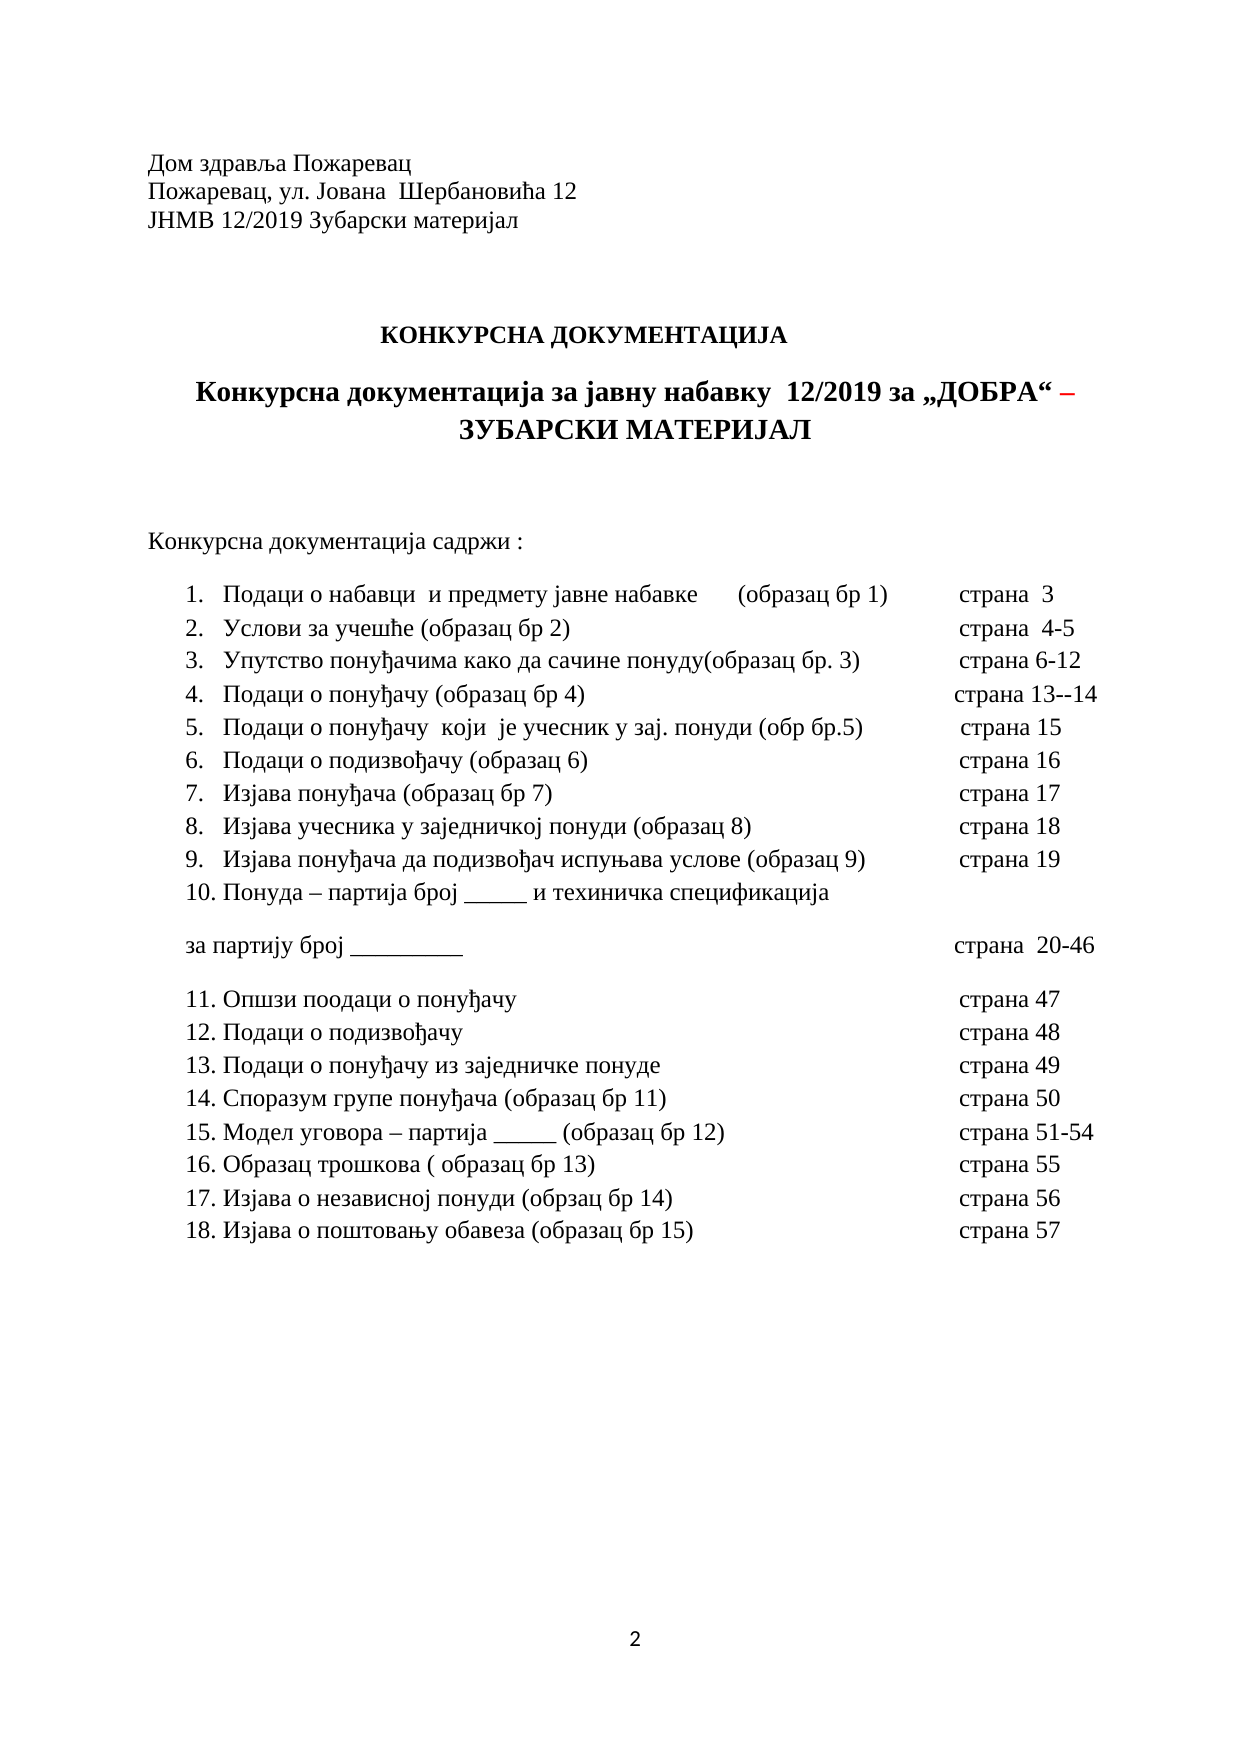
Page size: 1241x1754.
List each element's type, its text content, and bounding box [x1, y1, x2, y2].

list Образац трошкова ( образац бр 13) страна 55 [185, 1149, 1122, 1178]
subtitle КОНКУРСНА ДОКУМЕНТАЦИЈА [148, 320, 1014, 349]
list Подаци о подизвођачу (образац 6) страна 16 [185, 745, 1122, 773]
list Изјава о поштовању обавеза (образац бр 15) страна 57 [185, 1216, 1122, 1244]
list Изјава о независној понуди (обрзац бр 14) страна 56 [185, 1183, 1122, 1211]
list Споразум групе понуђача (образац бр 11) страна 50 [185, 1083, 1122, 1112]
text Конкурсна документација за јавну набавку 12/2019 за „ДОБРА“ – ЗУБАРСКИ МАТЕРИЈАЛ [148, 374, 1122, 446]
subtitle ЈНМВ 12/2019 Зубарски материјал [148, 205, 1014, 234]
list Подаци о понуђачу који је учесник у зај. понуди (обр бр.5) страна 15 [185, 712, 1122, 740]
list Изјава понуђача да подизвођач испуњава услове (образац 9) страна 19 [185, 844, 1122, 872]
list Oпшзи поодаци о понуђачу страна 47 [185, 984, 1122, 1013]
text Дом здравља Пожаревац [148, 148, 1122, 176]
list Подаци о набавци и предмету јавне набавке (образац бр 1) страна 3 [185, 579, 1122, 608]
list Изјава учесника у заједничкој понуди (образац 8) страна 18 [185, 811, 1122, 839]
text Пожаревац, ул. Јована Шербановића 12 [148, 176, 1122, 205]
list Подаци о понуђачу из заједничке понуде страна 49 [185, 1051, 1122, 1079]
list Подаци о подизвођачу страна 48 [185, 1017, 1122, 1046]
list Изјава понуђача (образац бр 7) страна 17 [185, 778, 1122, 806]
list Упутство понуђачима како да сачине понуду(образац бр. 3) страна 6-12 [185, 646, 1122, 674]
list Модел уговора – партија _____ (образац бр 12) страна 51-54 [185, 1117, 1122, 1145]
list Услови за учешће (образац бр 2) страна 4-5 [185, 613, 1122, 641]
text Конкурсна документација садржи : [148, 526, 1122, 554]
text за партију број _________ страна 20-46 [185, 931, 1122, 959]
list Подаци о понуђачу (образац бр 4) страна 13--14 [185, 679, 1122, 707]
list Понуда – партија број _____ и техиничка спецификација [185, 877, 1122, 906]
